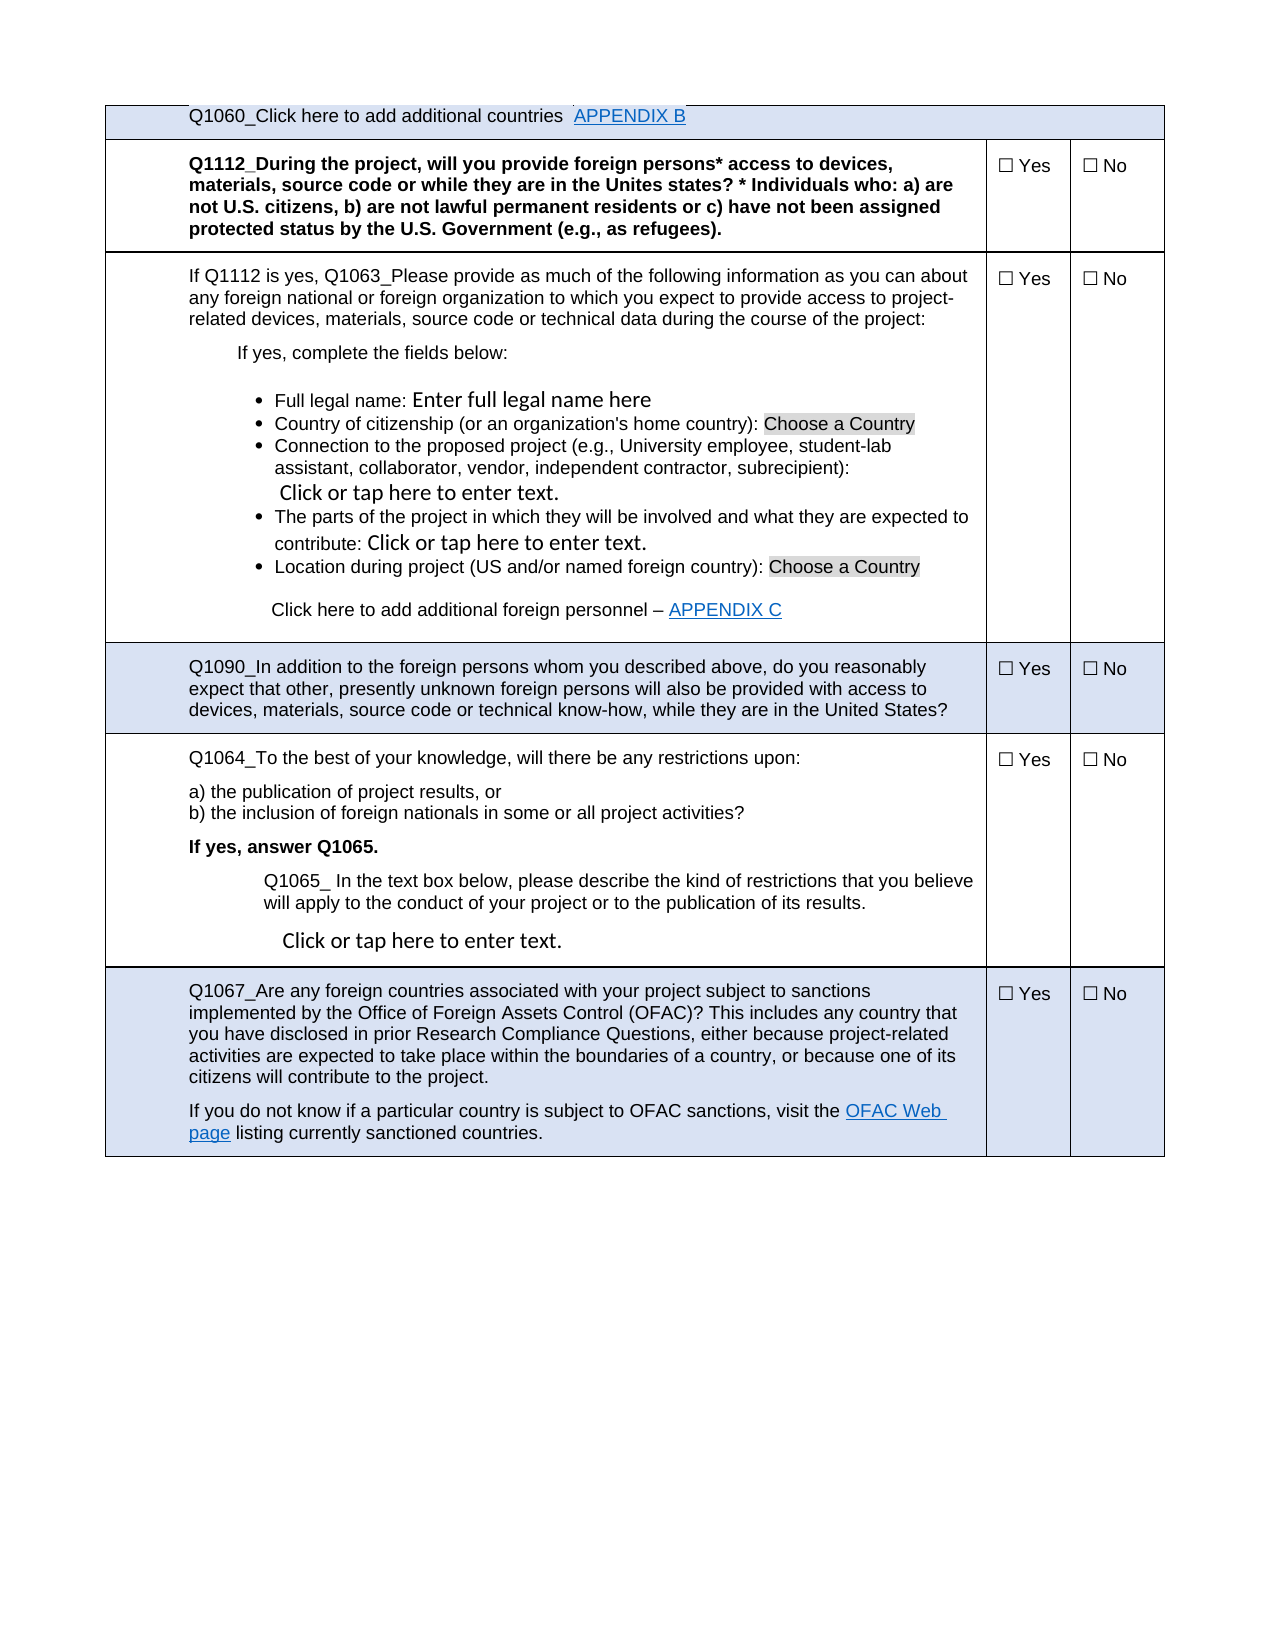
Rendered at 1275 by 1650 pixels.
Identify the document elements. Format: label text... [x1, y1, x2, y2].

table_cell No [1071, 968, 1164, 1156]
table_cell No [1071, 253, 1164, 642]
table_cell Yes [987, 643, 1070, 733]
table_cell Q1064_To the best of your knowledge, will there be any restrictions upon: a) the publication of project results, or b) the inclusion of foreign nationals in some or all project activities? If yes, answer Q1065. Q1065_ In the text box below, please describe the kind of restrictions that you believe will apply to the conduct of your project or to the publication of its results. [106, 734, 986, 966]
table_cell No [1071, 140, 1164, 251]
table_cell No [1071, 734, 1164, 966]
table_cell Yes [987, 968, 1070, 1156]
table_cell Yes [987, 734, 1070, 966]
table_cell Q1067_Are any foreign countries associated with your project subject to sanctions implemented by the Office of Foreign Assets Control (OFAC)? This includes any country that you have disclosed in prior Research Compliance Questions, either because project-related activities are expected to take place within the boundaries of a country, or because one of its citizens will contribute to the project. If you do not know if a particular country is subject to OFAC sanctions, visit the OFAC Web page listing currently sanctioned countries. [106, 968, 986, 1156]
table_cell Yes [987, 253, 1070, 642]
table_cell Q1090_In addition to the foreign persons whom you described above, do you reasonably expect that other, presently unknown foreign persons will also be provided with access to devices, materials, source code or technical know-how, while they are in the United States? [106, 643, 986, 733]
table_cell No [1071, 643, 1164, 733]
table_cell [106, 106, 1164, 139]
table_cell Yes [987, 140, 1070, 251]
table_cell Q1112_During the project, will you provide foreign persons* access to devices, materials, source code or while they are in the Unites states? * Individuals who: a) are not U.S. citizens, b) are not lawful permanent residents or c) have not been assigned protected status by the U.S. Government (e.g., as refugees). [106, 140, 986, 251]
table_cell If Q1112 is yes, Q1063_Please provide as much of the following information as you can about any foreign national or foreign organization to which you expect to provide access to project-related devices, materials, source code or technical data during the course of the project: If yes, complete the fields below: Full legal name: Country of citizenship (or an organization's home country): Connection to the proposed project (e.g., University employee, student-lab assistant, collaborator, vendor, independent contractor, subrecipient): The parts of the project in which they will be involved and what they are expected to contribute: Location during project (US and/or named foreign country): Click here to add additional foreign personnel – APPENDIX C [106, 253, 986, 642]
